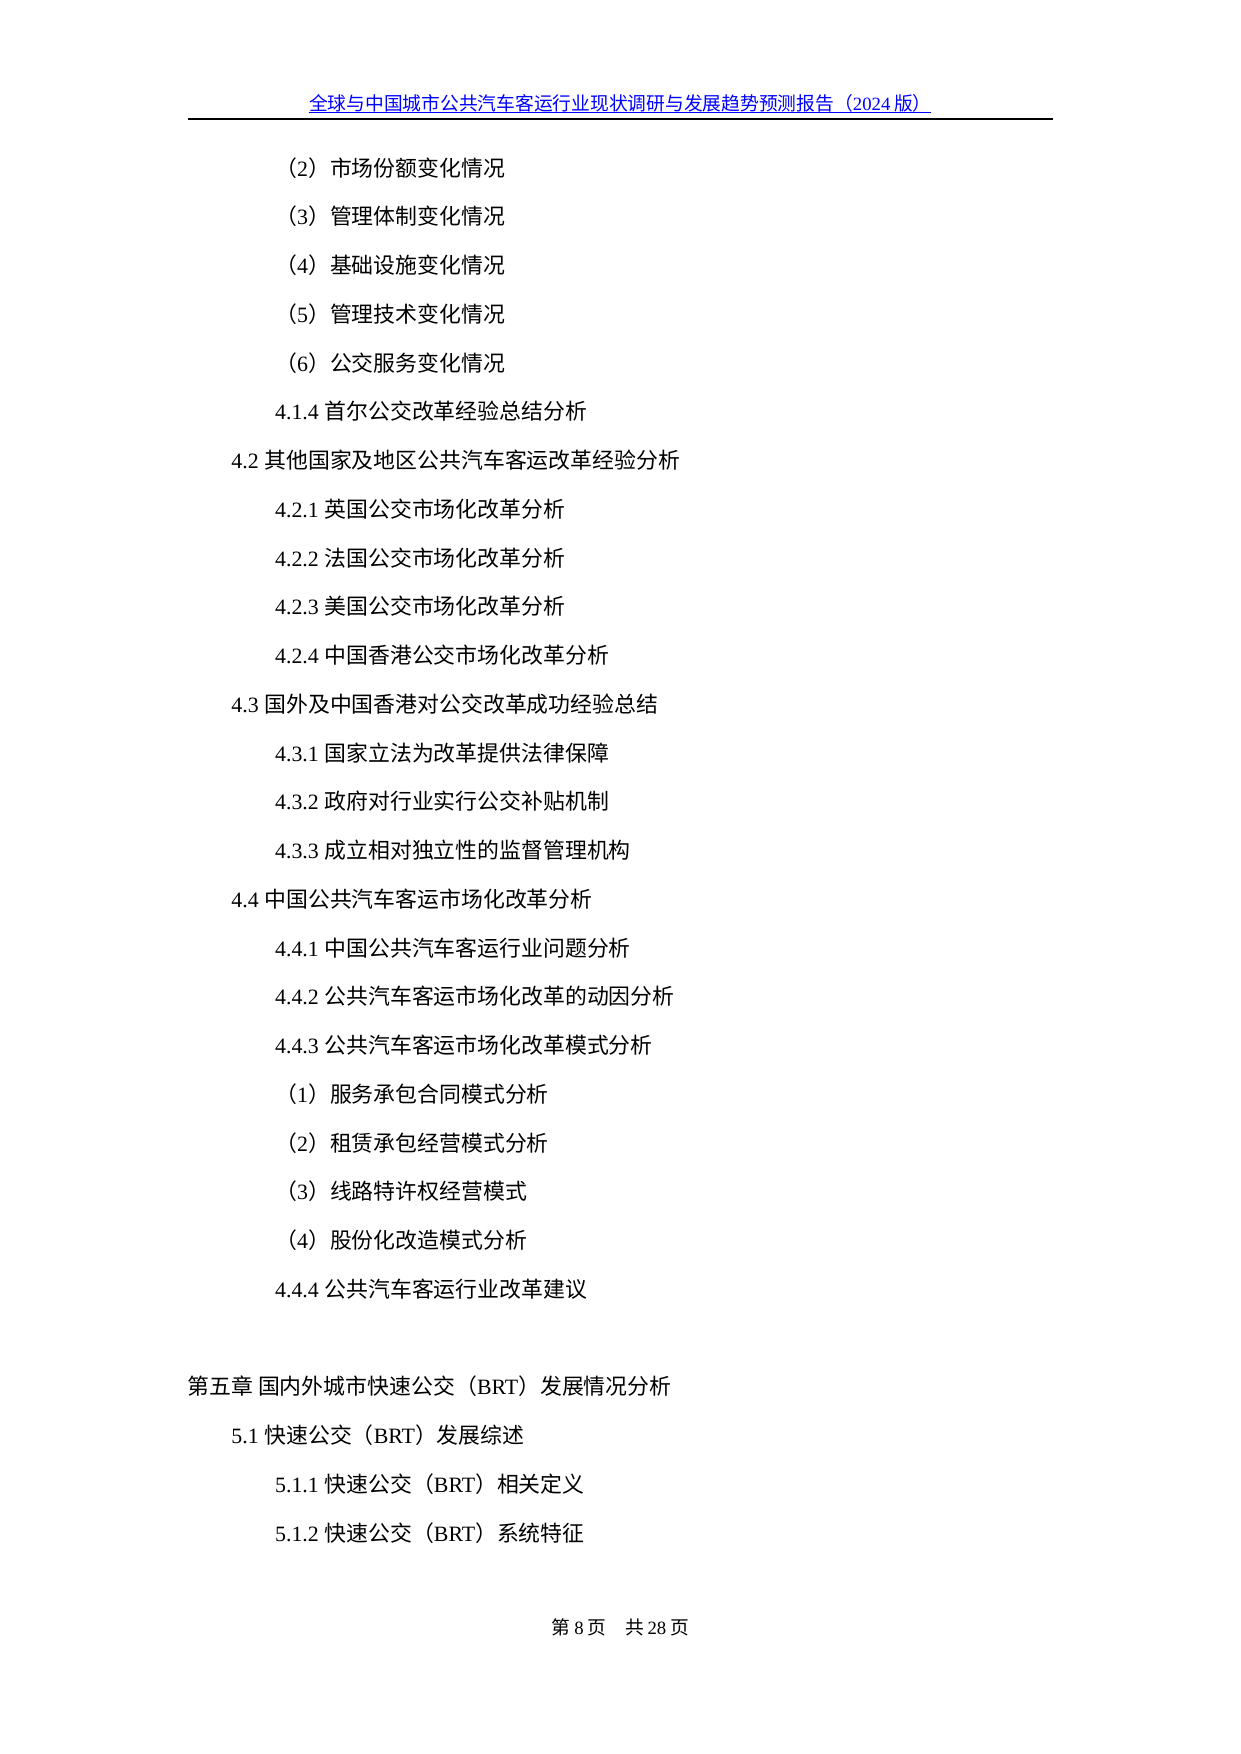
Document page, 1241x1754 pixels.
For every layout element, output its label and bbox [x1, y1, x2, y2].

text [187, 150, 1053, 1548]
